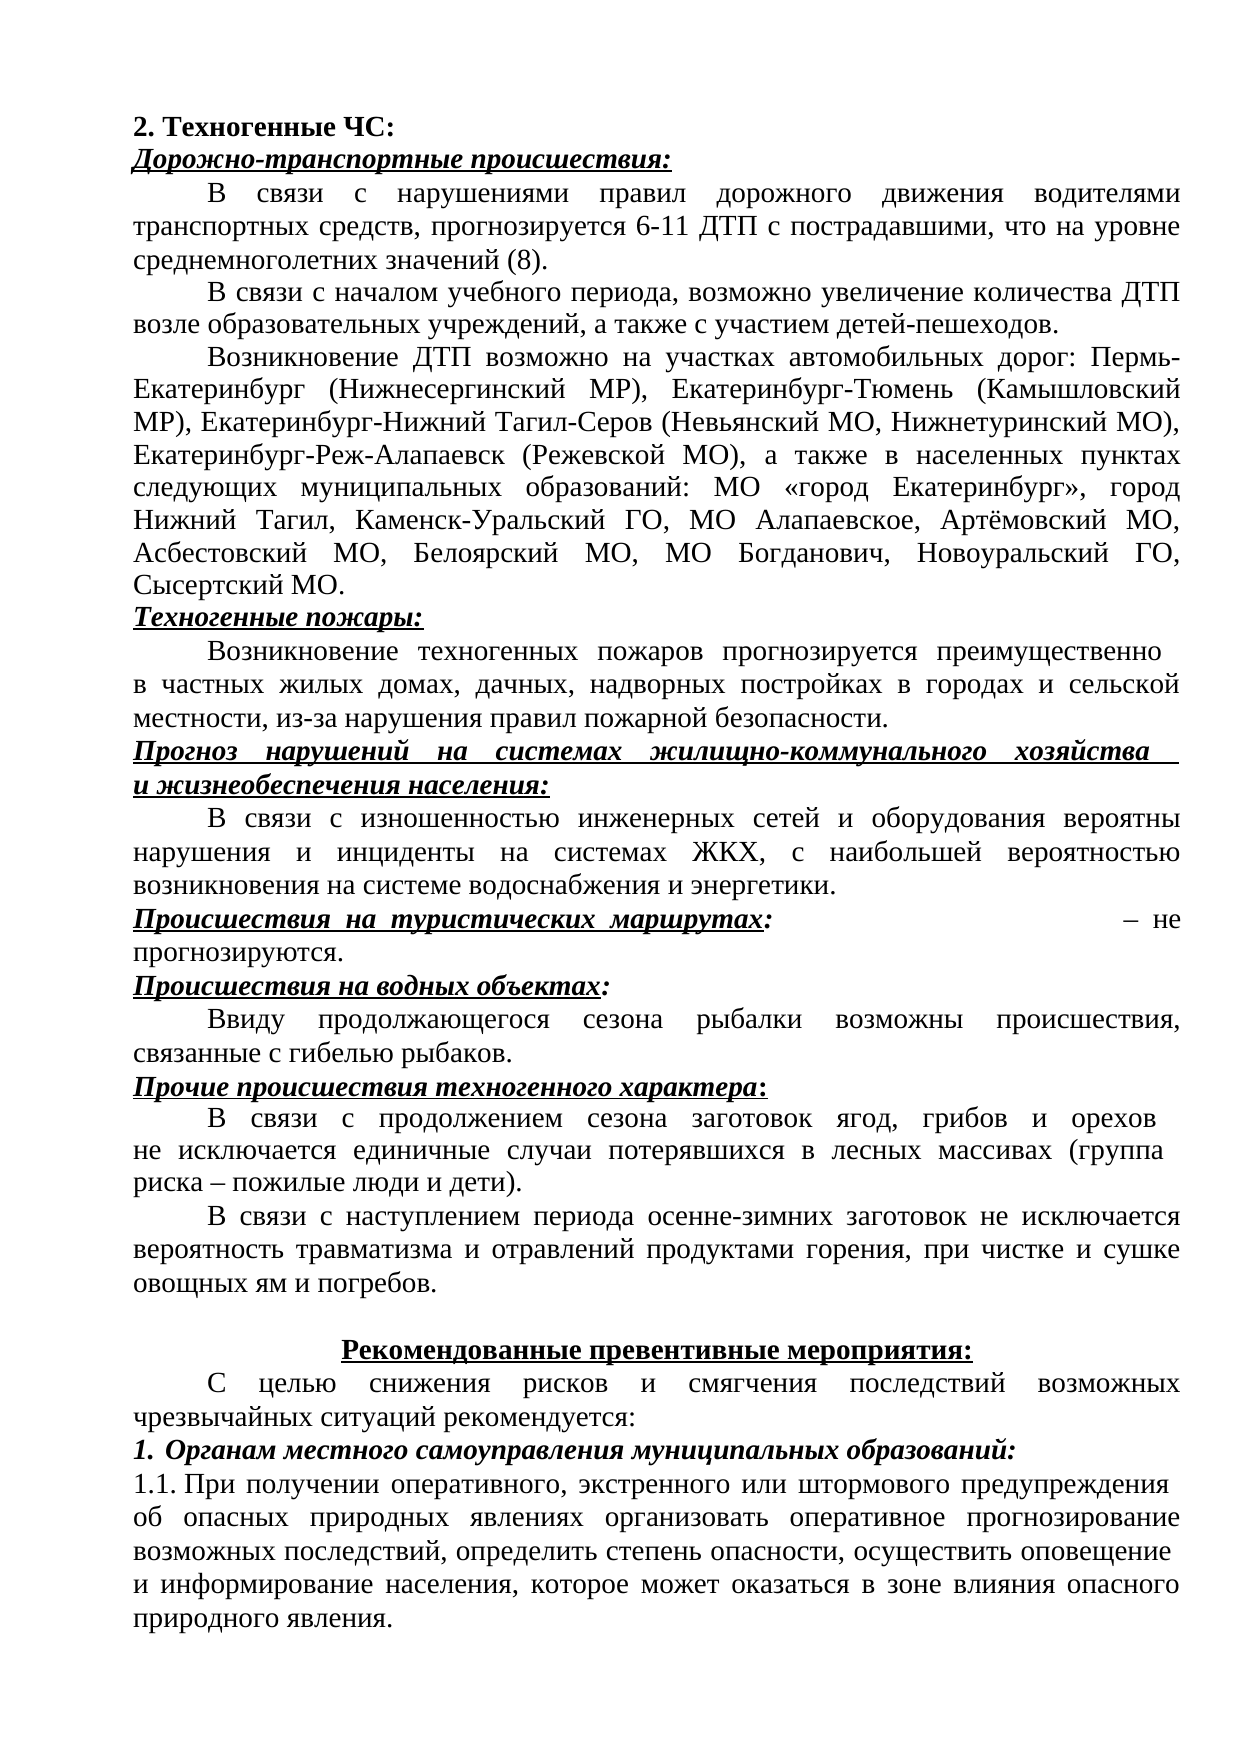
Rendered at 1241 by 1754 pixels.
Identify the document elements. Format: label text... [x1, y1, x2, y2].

text Прогноз нарушений на системах жилищно-коммунального хозяйства и жизнеобеспечения населения: [133, 733, 1181, 800]
text 1.1. При получении оперативного, экстренного или штормового предупреждения об опасных природных явлениях организовать оперативное прогнозирование возможных последствий, определить степень опасности, осуществить оповещение и информирование населения, которое может оказаться в зоне влияния опасного природного явления. [133, 1466, 1181, 1634]
text Ввиду продолжающегося сезона рыбалки возможны происшествия, связанные с гибелью рыбаков. [133, 1002, 1181, 1069]
text В связи с изношенностью инженерных сетей и оборудования вероятны нарушения и инциденты на системах ЖКХ, с наибольшей вероятностью возникновения на системе водоснабжения и энергетики. [133, 800, 1181, 901]
text Прочие происшествия техногенного характера: [133, 1069, 1181, 1102]
text В связи с наступлением периода осенне-зимних заготовок не исключается вероятность травматизма и отравлений продуктами горения, при чистке и сушке овощных ям и погребов. [133, 1198, 1181, 1298]
text В связи с началом учебного периода, возможно увеличение количества ДТП возле образовательных учреждений, а также с участием детей-пешеходов. [133, 276, 1181, 340]
text Происшествия на водных объектах: [133, 968, 1181, 1002]
text 2. Техногенные ЧС: [133, 111, 1181, 143]
text Возникновение техногенных пожаров прогнозируется преимущественно в частных жилых домах, дачных, надворных постройках в городах и сельской местности, из-за нарушения правил пожарной безопасности. [133, 633, 1181, 733]
text В связи с продолжением сезона заготовок ягод, грибов и орехов не исключается единичные случаи потерявшихся в лесных массивах (группа риска – пожилые люди и дети). [133, 1102, 1181, 1198]
text Происшествия на туристических маршрутах: – не прогнозируются. [133, 901, 1181, 968]
text В связи с нарушениями правил дорожного движения водителями транспортных средств, прогнозируется 6-11 ДТП с пострадавшими, что на уровне среднемноголетних значений (8). [133, 175, 1181, 276]
text 1. Органам местного самоуправления муниципальных образований: [133, 1432, 1181, 1466]
text Дорожно-транспортные происшествия: [133, 143, 1181, 175]
text Возникновение ДТП возможно на участках автомобильных дорог: Пермь-Екатеринбург (Нижнесергинский МР), Екатеринбург-Тюмень (Камышловский МР), Екатеринбург-Нижний Тагил-Серов (Невьянский МО, Нижнетуринский МО), Екатеринбург-Реж-Алапаевск (Режевской МО), а также в населенных пунктах следующих муниципальных образований: МО «город Екатеринбург», город Нижний Тагил, Каменск-Уральский ГО, МО Алапаевское, Артёмовский МО, Асбестовский МО, Белоярский МО, МО Богданович, Новоуральский ГО, Сысертский МО. [133, 340, 1181, 601]
text Техногенные пожары: [133, 601, 1181, 633]
text Рекомендованные превентивные мероприятия: [133, 1332, 1181, 1365]
text С целью снижения рисков и смягчения последствий возможных чрезвычайных ситуаций рекомендуется: [133, 1365, 1181, 1432]
